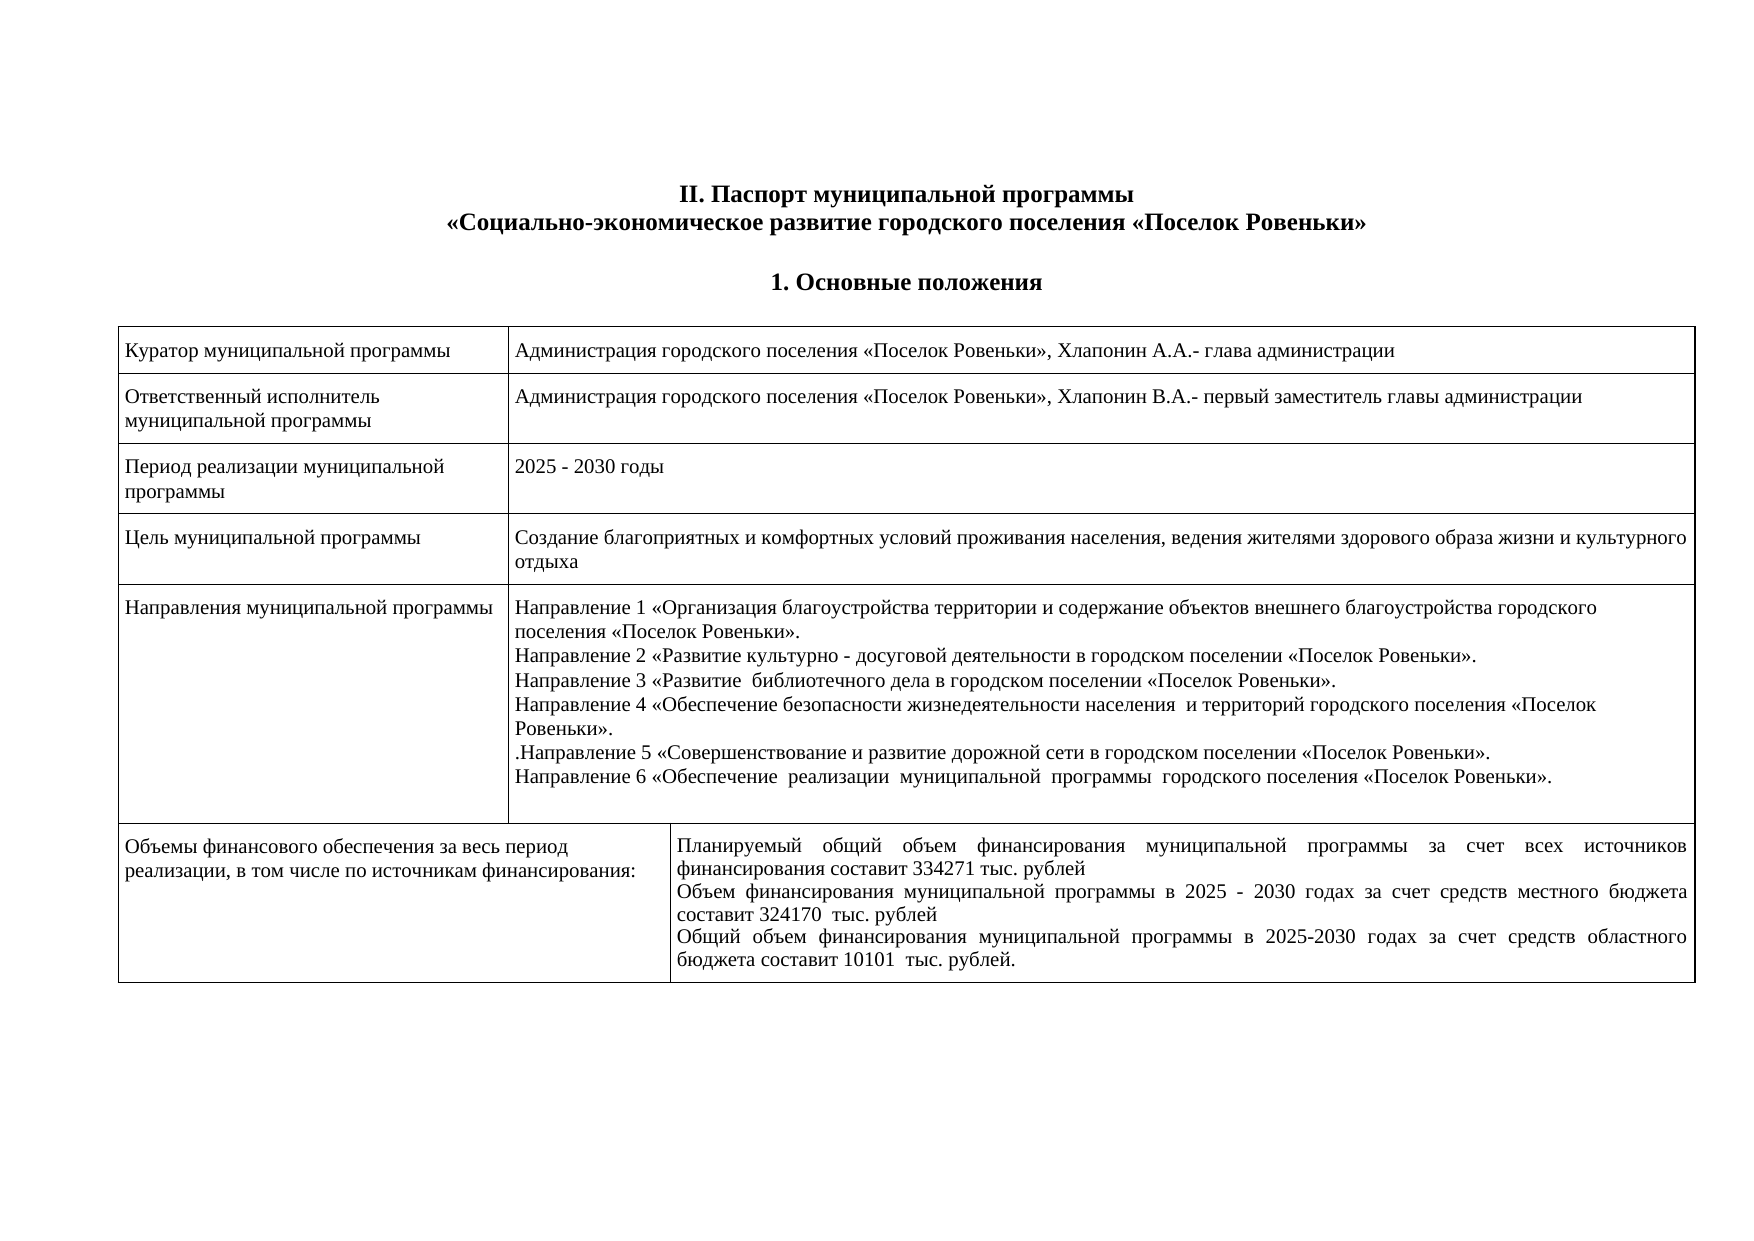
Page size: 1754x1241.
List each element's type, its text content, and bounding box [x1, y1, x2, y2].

table_cell Период реализации муниципальной программы [119, 444, 508, 513]
table_cell Ответственный исполнитель муниципальной программы [119, 374, 508, 443]
title II. Паспорт муниципальной программы [118, 179, 1695, 207]
table_cell Объемы финансового обеспечения за весь период реализации, в том числе по источникам финансирования: [119, 824, 670, 982]
table_cell Цель муниципальной программы [119, 514, 508, 584]
table_cell 2025 - 2030 годы [509, 444, 1694, 513]
table_cell Администрация городского поселения «Поселок Ровеньки», Хлапонин В.А.- первый заместитель главы администрации [509, 374, 1694, 443]
table_header Администрация городского поселения «Поселок Ровеньки», Хлапонин А.А.- глава администрации [509, 327, 1694, 372]
table_cell Планируемый общий объем финансирования муниципальной программы за счет всех источников финансирования составит 334271 тыс. рублей Объем финансирования муниципальной программы в 2025 - 2030 годах за счет средств местного бюджета составит 324170 тыс. рублей Общий объем финансирования муниципальной программы в 2025-2030 годах за счет средств областного бюджета составит 10101 тыс. рублей. [671, 824, 1694, 982]
table_cell Создание благоприятных и комфортных условий проживания населения, ведения жителями здорового образа жизни и культурного отдыха [509, 514, 1694, 584]
title «Социально-экономическое развитие городского поселения «Поселок Ровеньки» [118, 207, 1695, 236]
title 1. Основные положения [118, 267, 1695, 296]
table_cell Направление 1 «Организация благоустройства территории и содержание объектов внешнего благоустройства городского поселения «Поселок Ровеньки». Направление 2 «Развитие культурно - досуговой деятельности в городском поселении «Поселок Ровеньки». Направление 3 «Развитие библиотечного дела в городском поселении «Поселок Ровеньки». Направление 4 «Обеспечение безопасности жизнедеятельности населения и территорий городского поселения «Поселок Ровеньки». .Направление 5 «Совершенствование и развитие дорожной сети в городском поселении «Поселок Ровеньки». Направление 6 «Обеспечение реализации муниципальной программы городского поселения «Поселок Ровеньки». [509, 585, 1694, 822]
table_header Куратор муниципальной программы [119, 327, 508, 372]
table_cell Направления муниципальной программы [119, 585, 508, 822]
